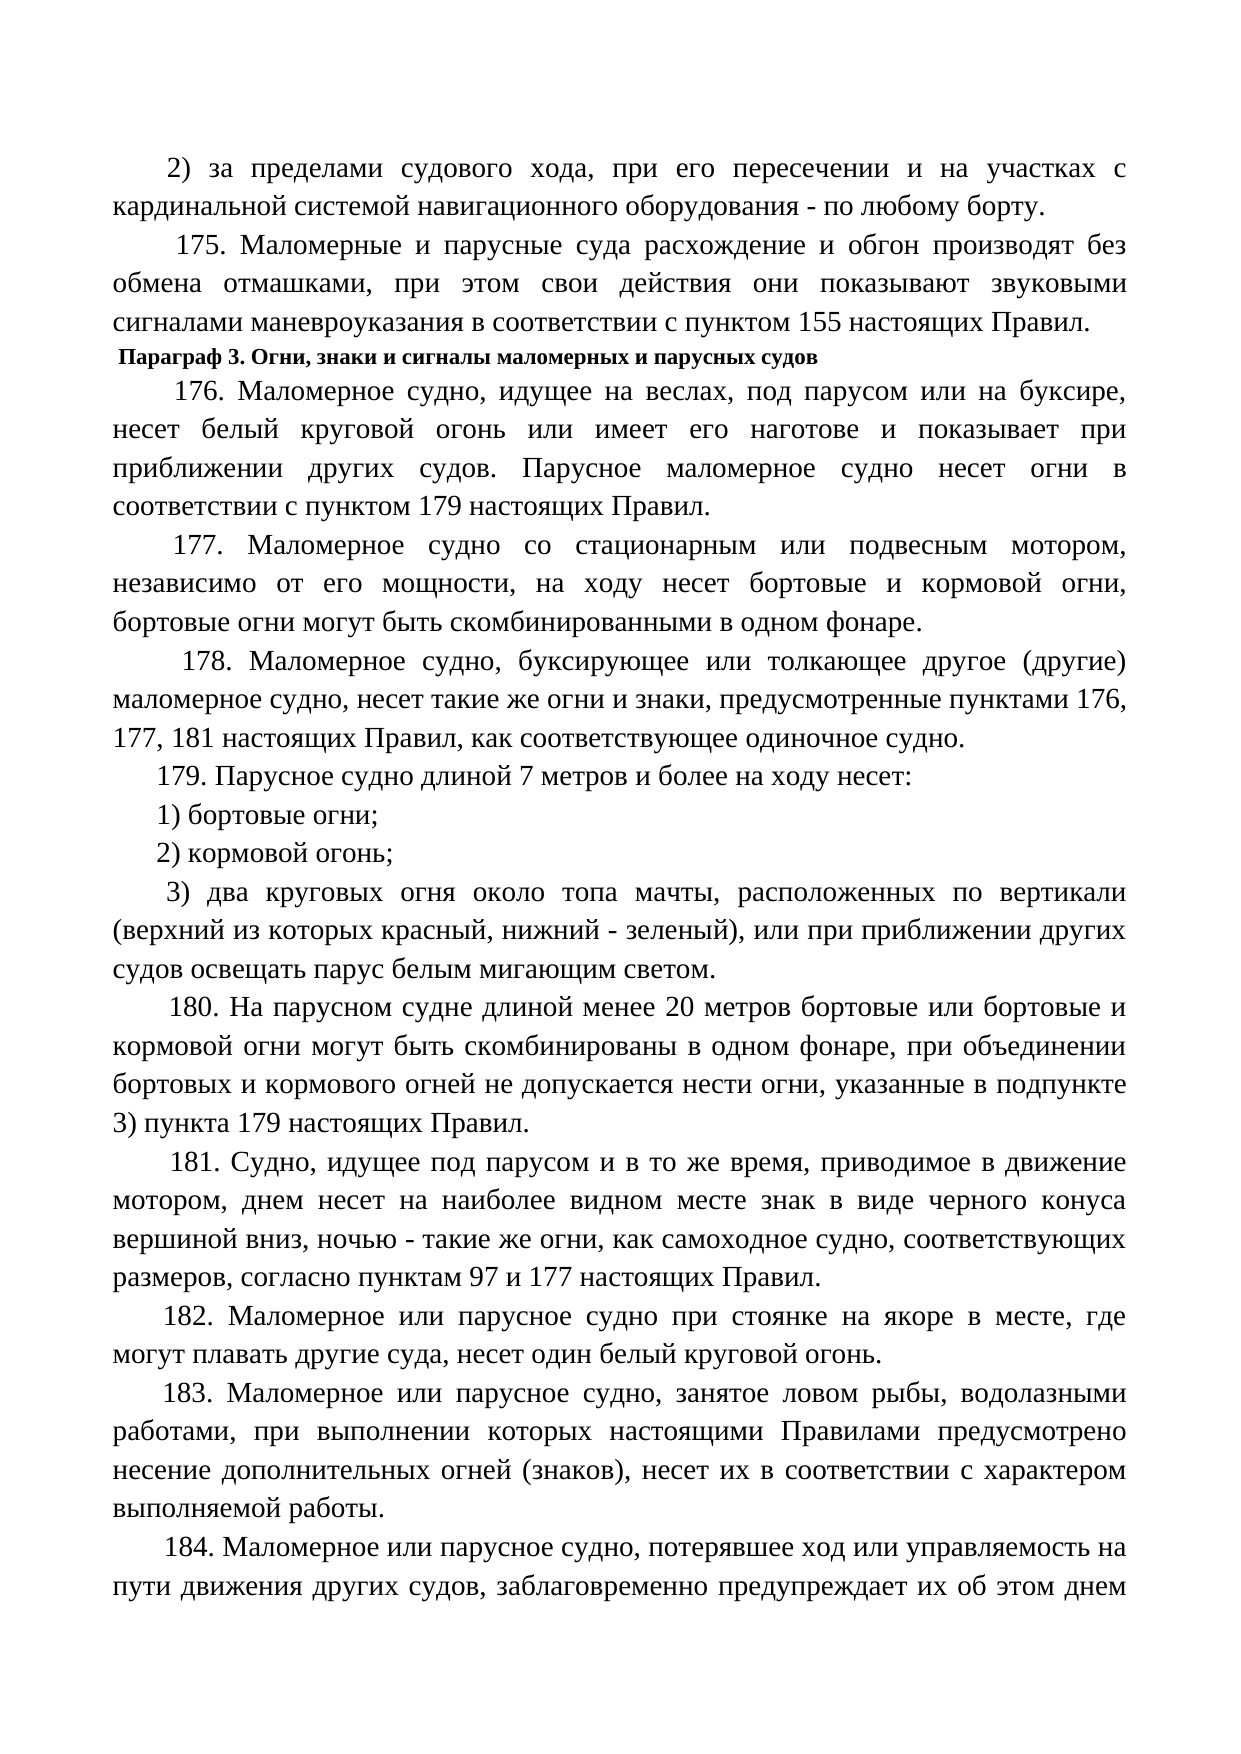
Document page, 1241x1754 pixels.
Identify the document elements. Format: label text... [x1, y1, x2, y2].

text 182. Маломерное или парусное судно при стоянке на якоре в месте, где могут плавать другие суда, несет один белый круговой огонь. [112, 1298, 1128, 1370]
text 183. Маломерное или парусное судно, занятое ловом рыбы, водолазными работами, при выполнении которых настоящими Правилами предусмотрено несение дополнительных огней (знаков), несет их в соответствии с характером выполняемой работы. [112, 1375, 1128, 1524]
text 177. Маломерное судно со стационарным или подвесным мотором, независимо от его мощности, на ходу несет бортовые и кормовой огни, бортовые огни могут быть скомбинированными в одном фонаре. [112, 527, 1128, 638]
text 1) бортовые огни; [112, 797, 1128, 830]
text 180. На парусном судне длиной менее 20 метров бортовые или бортовые и кормовой огни могут быть скомбинированы в одном фонаре, при объединении бортовых и кормового огней не допускается нести огни, указанные в подпункте 3) пункта 179 настоящих Правил. [112, 989, 1128, 1139]
text 2) кормовой огонь; [112, 835, 1128, 869]
text 3) два круговых огня около топа мачты, расположенных по вертикали (верхний из которых красный, нижний - зеленый), или при приближении других судов освещать парус белым мигающим светом. [112, 874, 1128, 984]
text 175. Маломерные и парусные суда расхождение и обгон производят без обмена отмашками, при этом свои действия они показывают звуковыми сигналами маневроуказания в соответствии с пунктом 155 настоящих Правил. [112, 227, 1128, 338]
text 176. Маломерное судно, идущее на веслах, под парусом или на буксире, несет белый круговой огонь или имеет его наготове и показывает при приближении других судов. Парусное маломерное судно несет огни в соответствии с пунктом 179 настоящих Правил. [112, 373, 1128, 522]
text 2) за пределами судового хода, при его пересечении и на участках с кардинальной системой навигационного оборудования - по любому борту. [112, 150, 1128, 222]
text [112, 1529, 1128, 1601]
text Параграф 3. Огни, знаки и сигналы маломерных и парусных судов [112, 343, 1128, 369]
text 179. Парусное судно длиной 7 метров и более на ходу несет: [112, 758, 1128, 792]
text 178. Маломерное судно, буксирующее или толкающее другое (другие) маломерное судно, несет такие же огни и знаки, предусмотренные пунктами 176, 177, 181 настоящих Правил, как соответствующее одиночное судно. [112, 643, 1128, 753]
text 181. Судно, идущее под парусом и в то же время, приводимое в движение мотором, днем несет на наиболее видном месте знак в виде черного конуса вершиной вниз, ночью - такие же огни, как самоходное судно, соответствующих размеров, согласно пунктам 97 и 177 настоящих Правил. [112, 1144, 1128, 1293]
